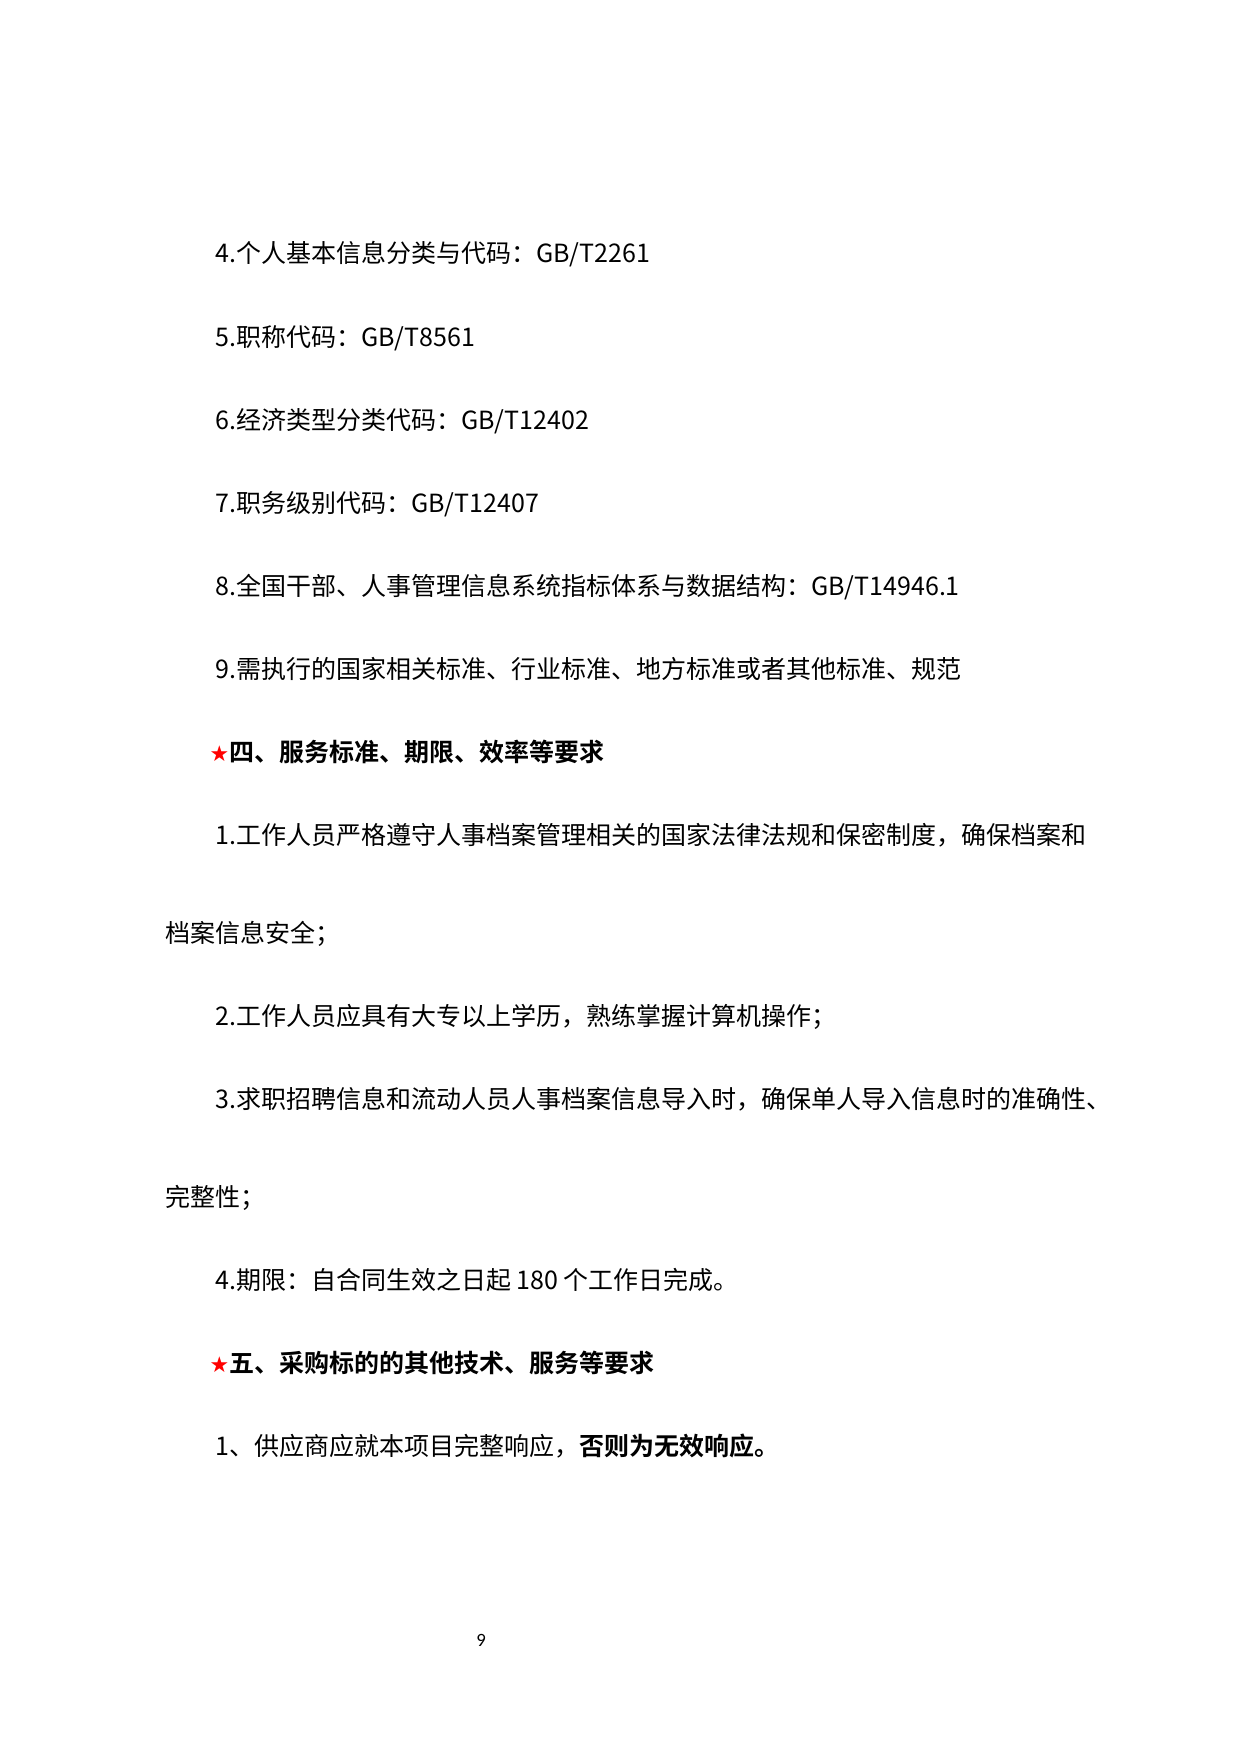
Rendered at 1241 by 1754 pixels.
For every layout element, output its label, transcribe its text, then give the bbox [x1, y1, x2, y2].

text 2.工作人员应具有大专以上学历，熟练掌握计算机操作； [165, 982, 1087, 1047]
text 9.需执行的国家相关标准、行业标准、地方标准或者其他标准、规范 [165, 635, 1087, 700]
text 3.求职招聘信息和流动人员人事档案信息导入时，确保单人导入信息时的准确性、完整性； [165, 1065, 1087, 1228]
text 4.个人基本信息分类与代码：GB/T2261 [165, 219, 1087, 284]
text 6.经济类型分类代码：GB/T12402 [165, 386, 1087, 451]
text 5.职称代码：GB/T8561 [165, 303, 1087, 368]
text ★五、采购标的的其他技术、服务等要求 [165, 1329, 1087, 1394]
text 4.期限：自合同生效之日起180个工作日完成。 [165, 1246, 1087, 1311]
text 1、供应商应就本项目完整响应，否则为无效响应。 [165, 1412, 1087, 1477]
text ★四、服务标准、期限、效率等要求 [165, 718, 1087, 783]
text 7.职务级别代码：GB/T12407 [165, 469, 1087, 534]
text 8.全国干部、人事管理信息系统指标体系与数据结构：GB/T14946.1 [165, 552, 1087, 617]
text 1.工作人员严格遵守人事档案管理相关的国家法律法规和保密制度，确保档案和档案信息安全； [165, 801, 1087, 964]
